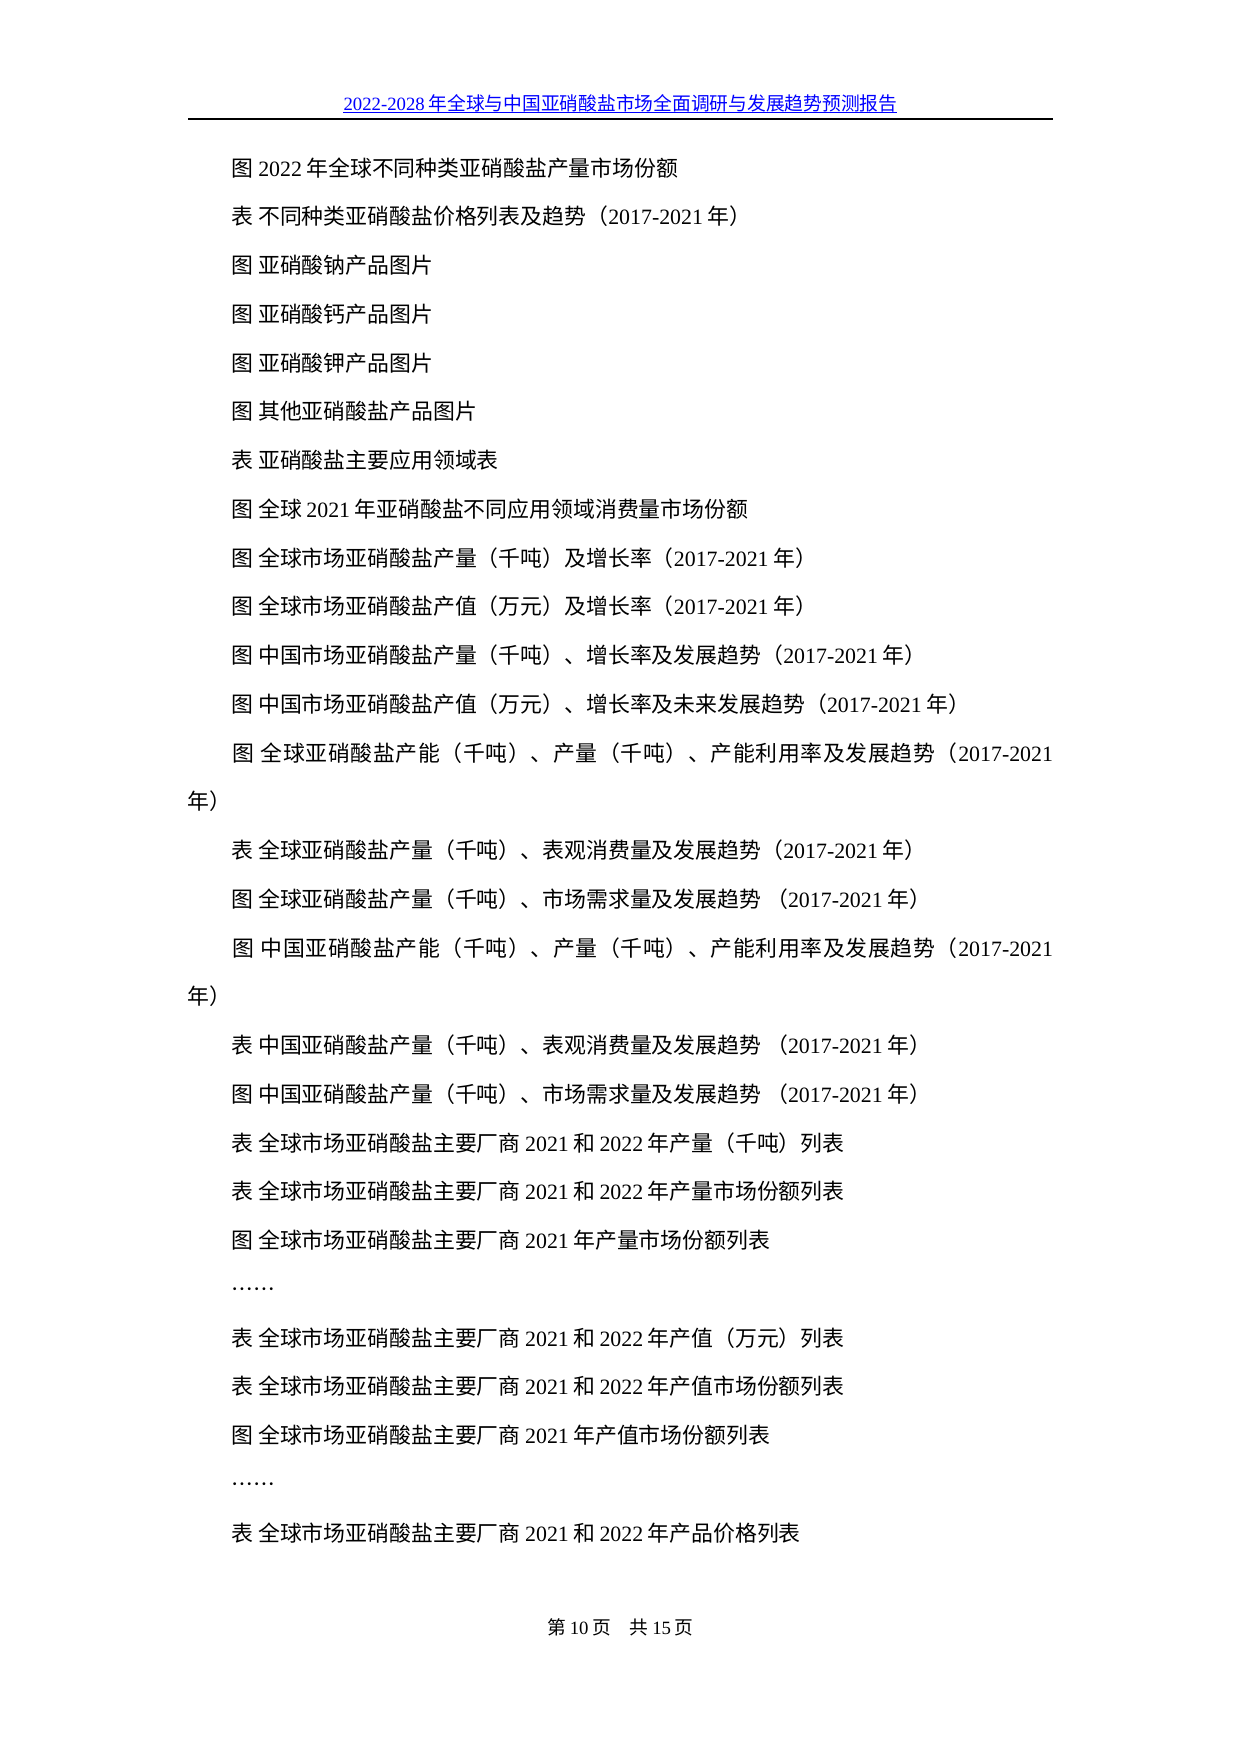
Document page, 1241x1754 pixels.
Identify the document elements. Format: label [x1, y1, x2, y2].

text [187, 150, 1053, 1548]
